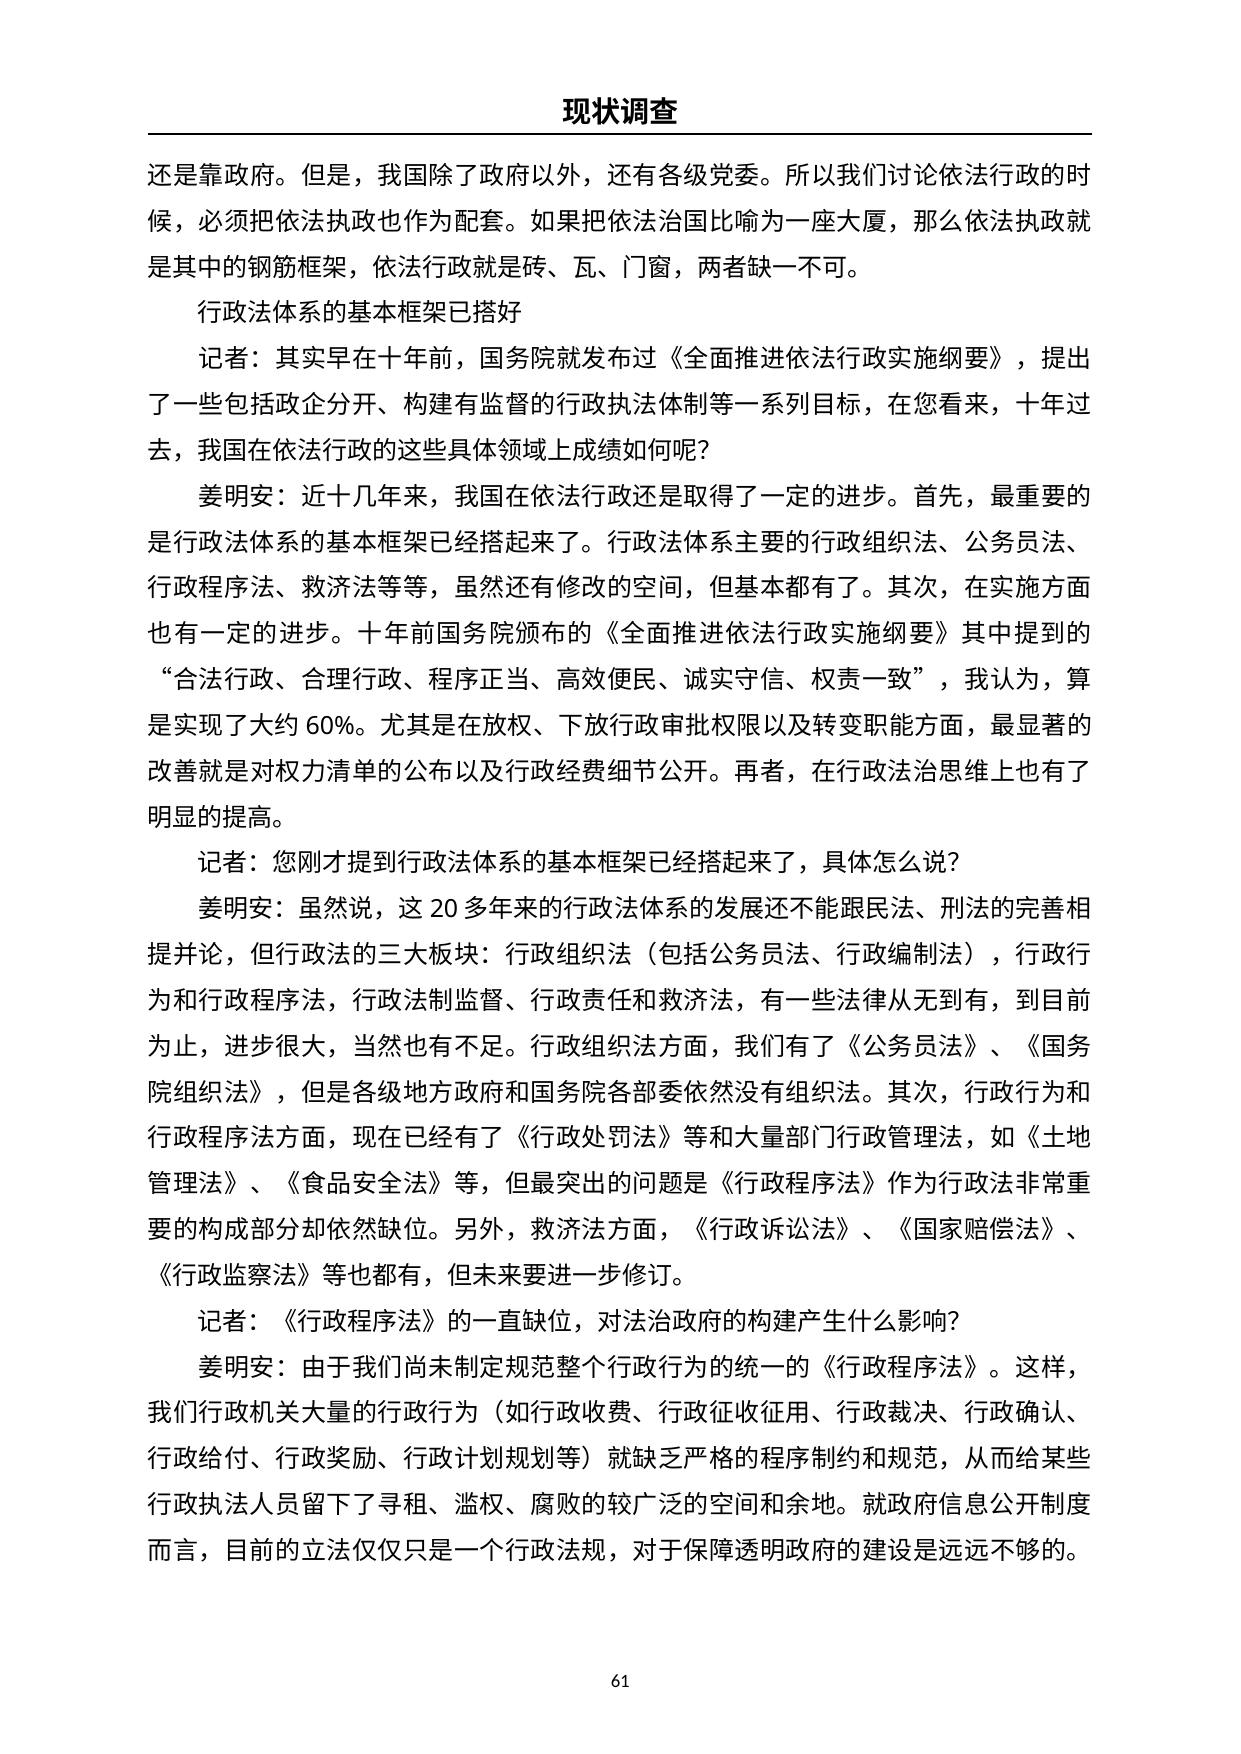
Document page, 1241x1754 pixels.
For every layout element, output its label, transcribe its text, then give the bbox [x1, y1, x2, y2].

text 姜明安：虽然说，这20多年来的行政法体系的发展还不能跟民法、刑法的完善相提并论，但行政法的三大板块：行政组织法（包括公务员法、行政编制法），行政行为和行政程序法，行政法制监督、行政责任和救济法，有一些法律从无到有，到目前为止，进步很大，当然也有不足。行政组织法方面，我们有了《公务员法》、《国务院组织法》，但是各级地方政府和国务院各部委依然没有组织法。其次，行政行为和行政程序法方面，现在已经有了《行政处罚法》等和大量部门行政管理法，如《土地管理法》、《食品安全法》等，但最突出的问题是《行政程序法》作为行政法非常重要的构成部分却依然缺位。另外，救济法方面，《行政诉讼法》、《国家赔偿法》、《行政监察法》等也都有，但未来要进一步修订。 [148, 881, 1092, 1293]
text 记者：《行政程序法》的一直缺位，对法治政府的构建产生什么影响？ [148, 1293, 1092, 1339]
text 姜明安：近十几年来，我国在依法行政还是取得了一定的进步。首先，最重要的是行政法体系的基本框架已经搭起来了。行政法体系主要的行政组织法、公务员法、行政程序法、救济法等等，虽然还有修改的空间，但基本都有了。其次，在实施方面也有一定的进步。十年前国务院颁布的《全面推进依法行政实施纲要》其中提到的“合法行政、合理行政、程序正当、高效便民、诚实守信、权责一致”，我认为，算是实现了大约60%。尤其是在放权、下放行政审批权限以及转变职能方面，最显著的改善就是对权力清单的公布以及行政经费细节公开。再者，在行政法治思维上也有了明显的提高。 [148, 468, 1092, 835]
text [148, 148, 1092, 285]
text 记者：您刚才提到行政法体系的基本框架已经搭起来了，具体怎么说？ [148, 835, 1092, 881]
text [148, 1339, 1092, 1568]
text 记者：其实早在十年前，国务院就发布过《全面推进依法行政实施纲要》，提出了一些包括政企分开、构建有监督的行政执法体制等一系列目标，在您看来，十年过去，我国在依法行政的这些具体领域上成绩如何呢？ [148, 331, 1092, 468]
text 行政法体系的基本框架已搭好 [148, 285, 1092, 331]
